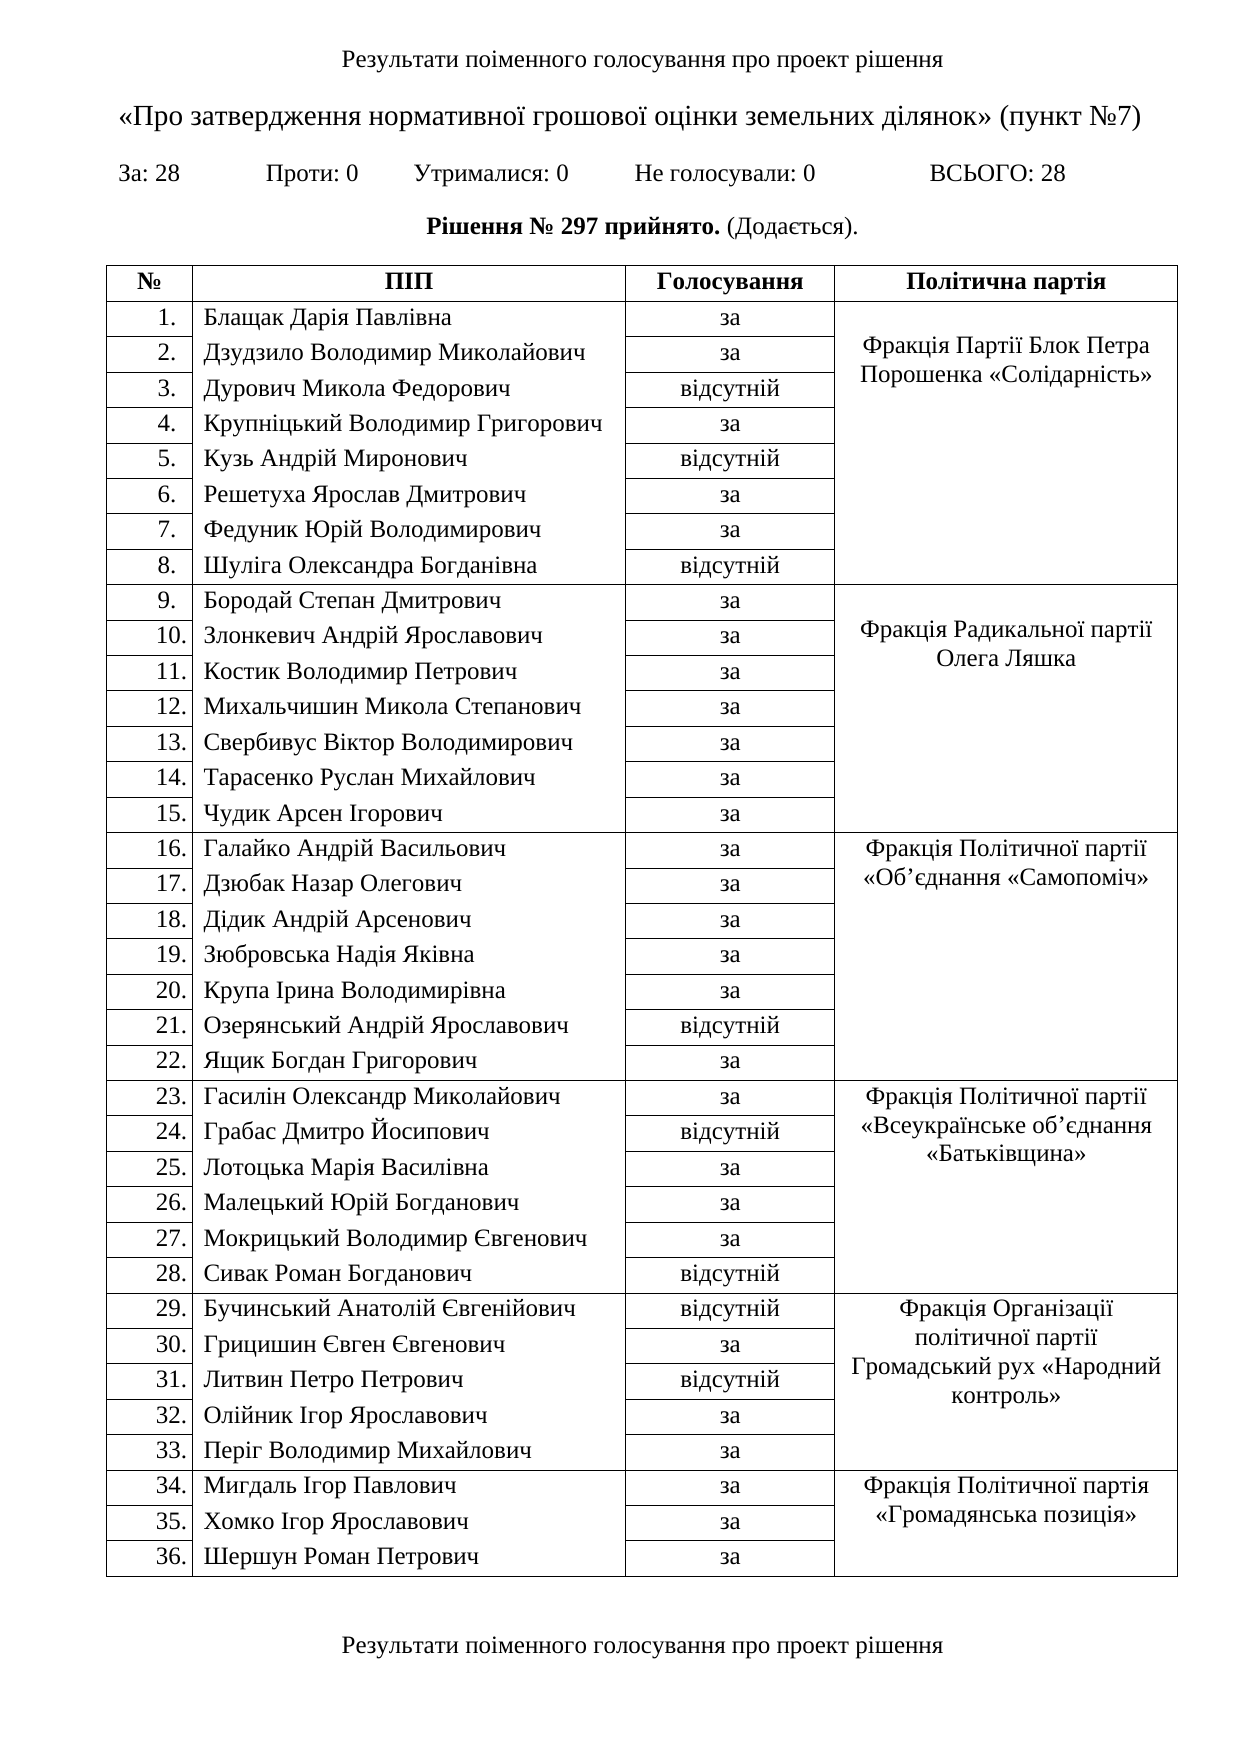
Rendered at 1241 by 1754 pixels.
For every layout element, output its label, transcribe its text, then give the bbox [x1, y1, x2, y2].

table_cell за [626, 1506, 834, 1540]
table_cell відсутній [626, 1258, 834, 1292]
table_cell за [626, 727, 834, 761]
table_cell відсутній [626, 1010, 834, 1044]
table_cell за [626, 1152, 834, 1186]
table_cell [107, 798, 192, 832]
table_header ПІП [193, 266, 625, 301]
table_cell за [626, 1081, 834, 1115]
table_cell відсутній [626, 1116, 834, 1151]
table_cell за [626, 1223, 834, 1257]
table_header Політична партія [835, 266, 1177, 301]
table_cell [107, 1187, 192, 1222]
table_cell Хомко Ігор Ярославович [193, 1505, 625, 1540]
table_cell [107, 585, 192, 619]
table_cell Мокрицький Володимир Євгенович [193, 1222, 625, 1257]
table_cell Литвин Петро Петрович [193, 1363, 625, 1399]
table_cell [107, 975, 192, 1009]
text За: 28 Проти: 0 Утрималися: 0 Не голосували: 0 ВСЬОГО: 28 [118, 158, 1167, 186]
table_cell [107, 1046, 192, 1080]
table_cell Бородай Степан Дмитрович [193, 585, 625, 619]
table_cell [107, 408, 192, 442]
table_cell за [626, 939, 834, 974]
text Результати поіменного голосування про проект рішення [118, 1631, 1167, 1659]
table_cell Шуліга Олександра Богданівна [193, 549, 625, 584]
table_cell Бучинський Анатолій Євгенійович [193, 1294, 625, 1328]
table_cell [107, 444, 192, 478]
table_cell за [626, 408, 834, 442]
table_cell за [626, 621, 834, 655]
table_cell [107, 479, 192, 513]
table_cell Фракція Політичної партії «Всеукраїнське об’єднання «Батьківщина» [835, 1081, 1177, 1292]
table_cell за [626, 585, 834, 619]
table_cell [107, 1329, 192, 1363]
table_cell [107, 1010, 192, 1044]
table_cell [107, 1152, 192, 1186]
table_cell Галайко Андрій Васильович [193, 833, 625, 867]
table_cell відсутній [626, 444, 834, 478]
table_cell за [626, 869, 834, 903]
table_cell Лотоцька Марія Василівна [193, 1151, 625, 1186]
table_cell Шершун Роман Петрович [193, 1540, 625, 1576]
table_cell [107, 904, 192, 938]
table_cell Олійник Ігор Ярославович [193, 1399, 625, 1434]
table_cell Дідик Андрій Арсенович [193, 903, 625, 938]
table_cell Блащак Дарія Павлівна [193, 302, 625, 336]
table_cell за [626, 975, 834, 1009]
table_cell Чудик Арсен Ігорович [193, 797, 625, 832]
table_cell Гасилін Олександр Миколайович [193, 1081, 625, 1115]
table_cell Фракція Радикальної партії Олега Ляшка [835, 585, 1177, 832]
table_cell [107, 727, 192, 761]
table_cell [107, 1116, 192, 1151]
table_cell [107, 833, 192, 867]
table_cell Фракція Політичної партії «Об’єднання «Самопоміч» [835, 833, 1177, 1080]
table_cell [107, 1471, 192, 1505]
table_cell Свербивус Віктор Володимирович [193, 726, 625, 761]
table_cell Тарасенко Руслан Михайлович [193, 761, 625, 797]
table_cell [107, 1294, 192, 1328]
table_cell відсутній [626, 550, 834, 584]
table_cell відсутній [626, 373, 834, 407]
table_cell за [626, 904, 834, 938]
table_cell відсутній [626, 1294, 834, 1328]
table_cell Фракція Організації політичної партії Громадський рух «Народний контроль» [835, 1294, 1177, 1469]
table_cell за [626, 302, 834, 336]
table_cell за [626, 479, 834, 513]
table_cell [107, 373, 192, 407]
table_cell [107, 691, 192, 726]
table_cell Дзюбак Назар Олегович [193, 868, 625, 903]
table_cell за [626, 833, 834, 867]
table_cell Фракція Політичної партія «Громадянська позиція» [835, 1471, 1177, 1576]
table_cell Дурович Микола Федорович [193, 372, 625, 407]
text Рішення № 297 прийнято. (Додається). [118, 211, 1167, 240]
table_cell за [626, 798, 834, 832]
table_cell Костик Володимир Петрович [193, 655, 625, 690]
table_cell Мигдаль Ігор Павлович [193, 1471, 625, 1505]
table_cell [107, 1223, 192, 1257]
table_cell за [626, 1046, 834, 1080]
table_cell за [626, 1471, 834, 1505]
table_cell [107, 1258, 192, 1292]
table_cell за [626, 762, 834, 797]
table_cell за [626, 656, 834, 690]
table_cell [107, 1081, 192, 1115]
table_cell [107, 762, 192, 797]
table_cell за [626, 1400, 834, 1434]
table_cell Федуник Юрій Володимирович [193, 513, 625, 549]
table_cell Ящик Богдан Григорович [193, 1045, 625, 1080]
table_cell Крупа Ірина Володимирівна [193, 974, 625, 1009]
table_cell [107, 621, 192, 655]
table_cell відсутній [626, 1364, 834, 1399]
text Результати поіменного голосування про проект рішення [118, 44, 1167, 73]
table_cell Михальчишин Микола Степанович [193, 690, 625, 726]
table_header № [107, 266, 192, 301]
table_header Голосування [626, 266, 834, 301]
table_cell Дзудзило Володимир Миколайович [193, 336, 625, 372]
table_cell Сивак Роман Богданович [193, 1257, 625, 1292]
table_cell [107, 869, 192, 903]
table_cell [107, 1541, 192, 1576]
table_cell за [626, 1187, 834, 1222]
text «Про затвердження нормативної грошової оцінки земельних ділянок» (пункт №7) [118, 98, 1167, 132]
table_cell [107, 656, 192, 690]
table_cell Кузь Андрій Миронович [193, 443, 625, 478]
table_cell [107, 550, 192, 584]
table_cell [107, 1400, 192, 1434]
table_cell за [626, 514, 834, 549]
table_cell [107, 1364, 192, 1399]
table_cell Малецький Юрій Богданович [193, 1186, 625, 1222]
table_cell [107, 1435, 192, 1469]
table_cell [107, 939, 192, 974]
table_cell Злонкевич Андрій Ярославович [193, 620, 625, 655]
table_cell Періг Володимир Михайлович [193, 1434, 625, 1469]
table_cell Фракція Партії Блок Петра Порошенка «Солідарність» [835, 302, 1177, 584]
table_cell [107, 337, 192, 372]
table_cell за [626, 1541, 834, 1576]
table_cell Решетуха Ярослав Дмитрович [193, 478, 625, 513]
table_cell [107, 514, 192, 549]
table_cell [107, 302, 192, 336]
table_cell Озерянський Андрій Ярославович [193, 1009, 625, 1044]
table_cell Грабас Дмитро Йосипович [193, 1115, 625, 1151]
table_cell Грицишин Євген Євгенович [193, 1328, 625, 1363]
table_cell [107, 1506, 192, 1540]
table_cell за [626, 691, 834, 726]
table_cell за [626, 1329, 834, 1363]
table_cell за [626, 337, 834, 372]
table_cell за [626, 1435, 834, 1469]
table_cell Зюбровська Надія Яківна [193, 938, 625, 974]
table_cell Крупніцький Володимир Григорович [193, 407, 625, 442]
